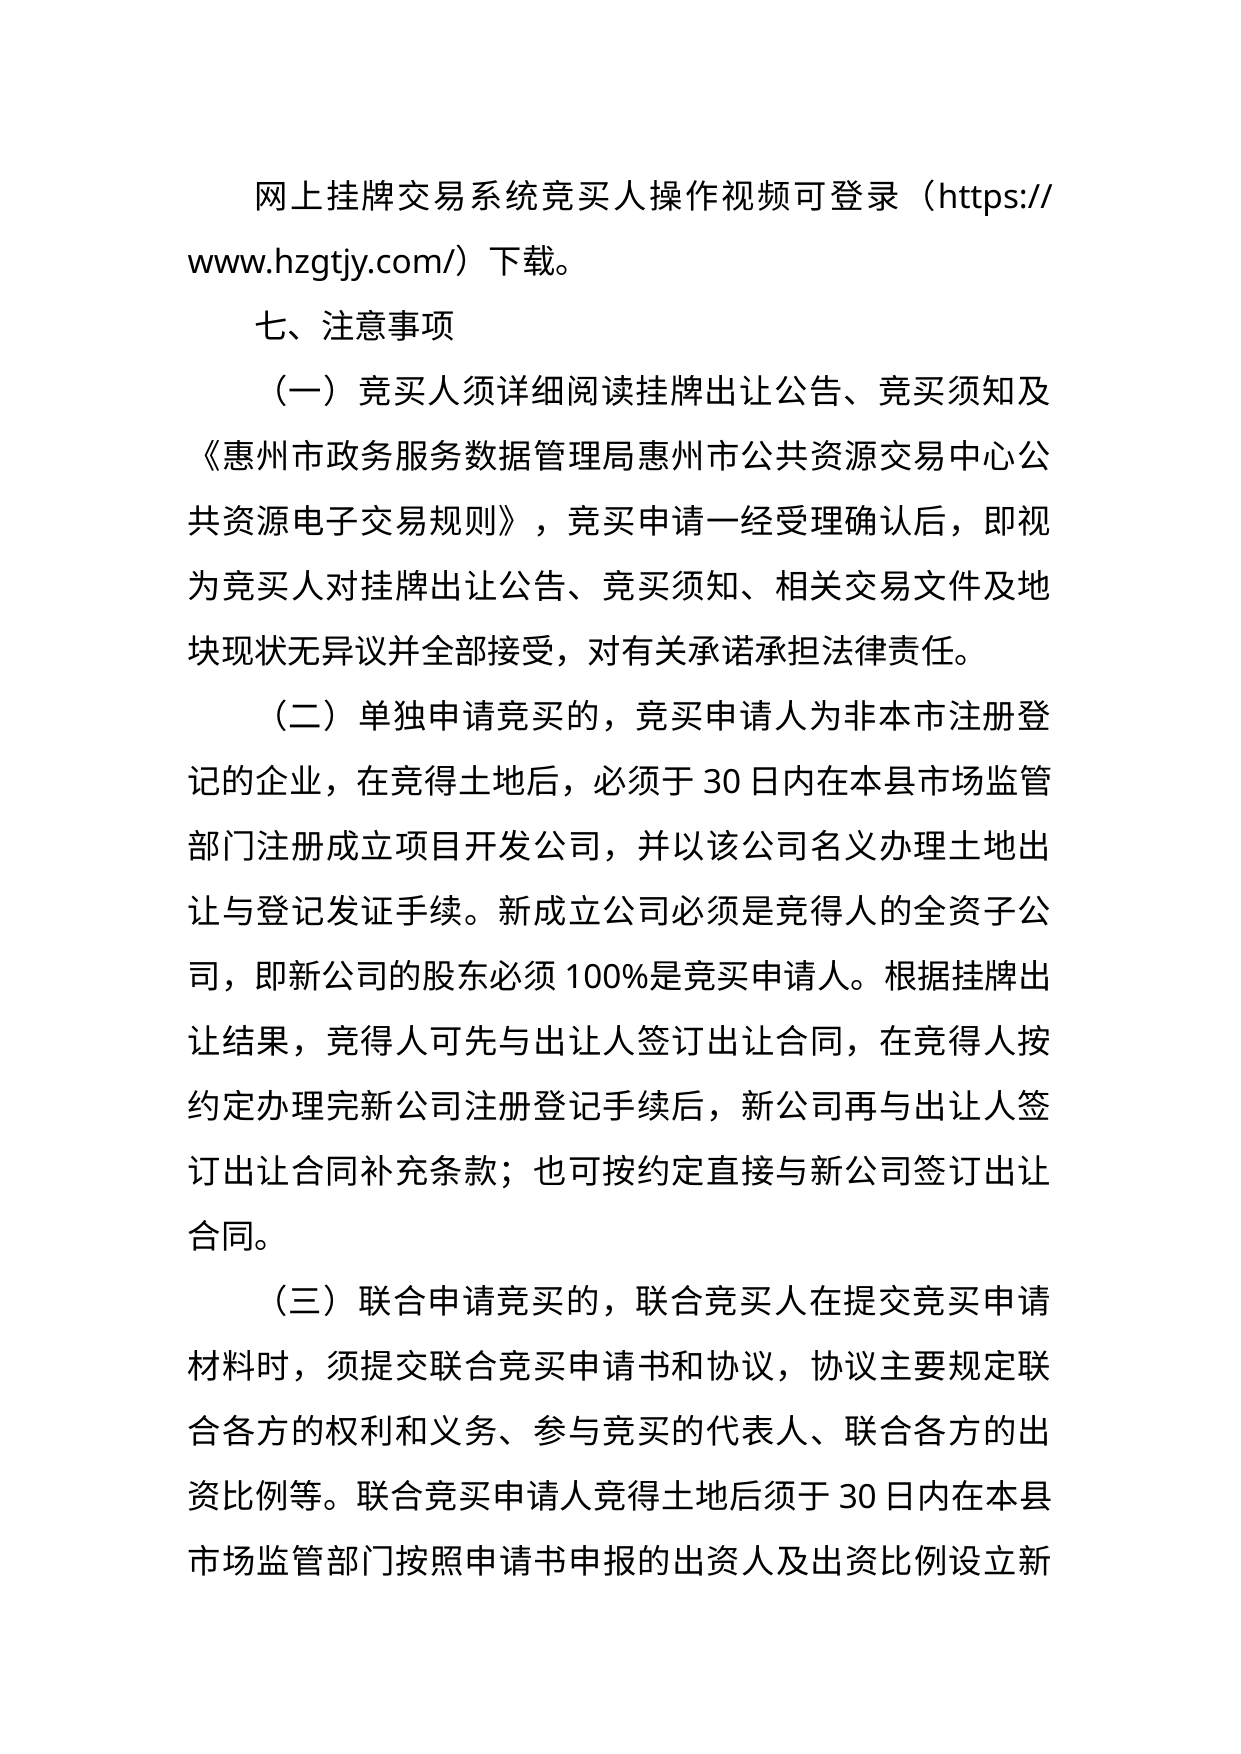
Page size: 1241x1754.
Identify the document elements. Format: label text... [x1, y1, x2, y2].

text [187, 1267, 1053, 1592]
text 网上挂牌交易系统竞买人操作视频可登录（https://www.hzgtjy.com/）下载。 [187, 162, 1053, 292]
text （二）单独申请竞买的，竞买申请人为非本市注册登记的企业，在竞得土地后，必须于30日内在本县市场监管部门注册成立项目开发公司，并以该公司名义办理土地出让与登记发证手续。新成立公司必须是竞得人的全资子公司，即新公司的股东必须100%是竞买申请人。根据挂牌出让结果，竞得人可先与出让人签订出让合同，在竞得人按约定办理完新公司注册登记手续后，新公司再与出让人签订出让合同补充条款；也可按约定直接与新公司签订出让合同。 [187, 682, 1053, 1267]
text 七、注意事项 [187, 292, 1053, 357]
text （一）竞买人须详细阅读挂牌出让公告、竞买须知及《惠州市政务服务数据管理局惠州市公共资源交易中心公共资源电子交易规则》，竞买申请一经受理确认后，即视为竞买人对挂牌出让公告、竞买须知、相关交易文件及地块现状无异议并全部接受，对有关承诺承担法律责任。 [187, 357, 1053, 682]
